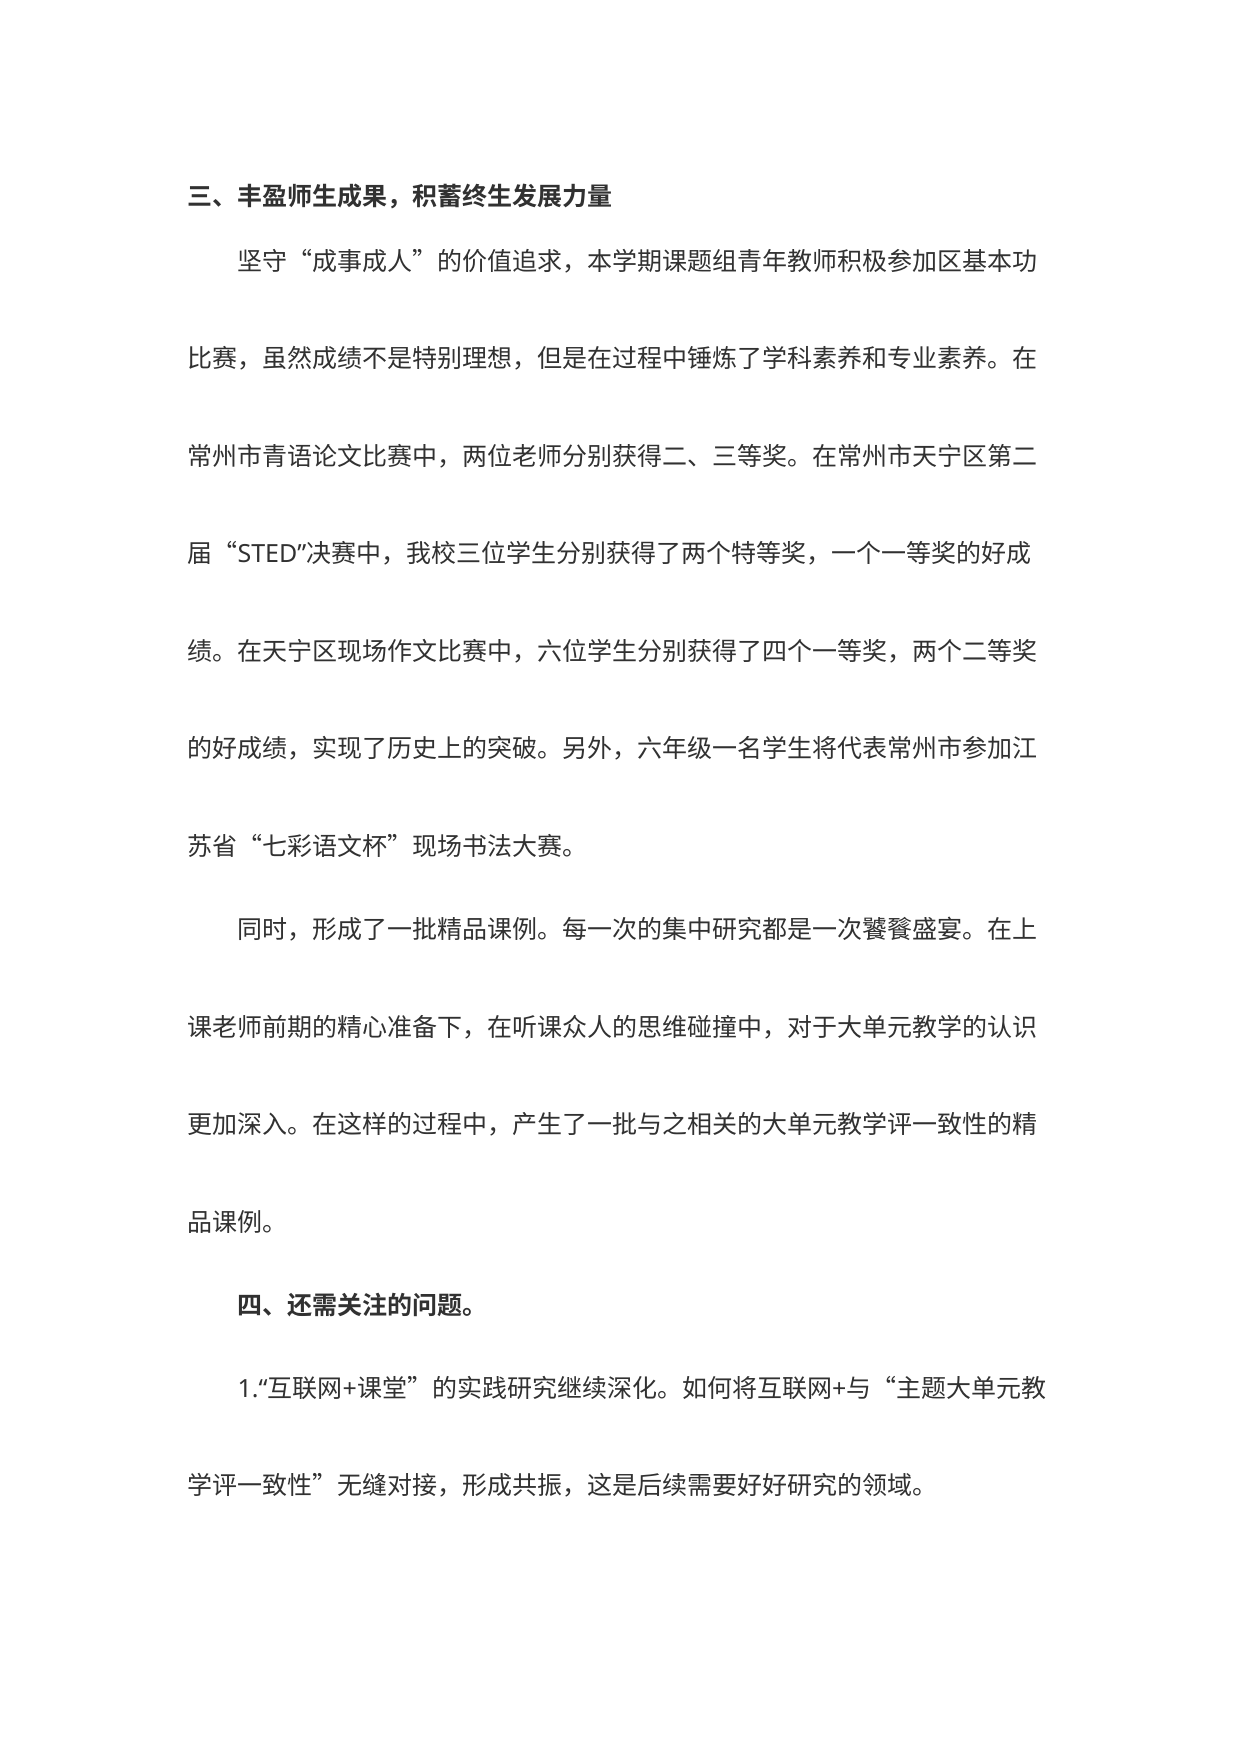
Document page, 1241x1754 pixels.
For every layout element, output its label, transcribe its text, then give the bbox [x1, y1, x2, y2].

text 坚守“成事成人”的价值追求，本学期课题组青年教师积极参加区基本功比赛，虽然成绩不是特别理想，但是在过程中锤炼了学科素养和专业素养。在常州市青语论文比赛中，两位老师分别获得二、三等奖。在常州市天宁区第二届“STED”决赛中，我校三位学生分别获得了两个特等奖，一个一等奖的好成绩。在天宁区现场作文比赛中，六位学生分别获得了四个一等奖，两个二等奖的好成绩，实现了历史上的突破。另外，六年级一名学生将代表常州市参加江苏省“七彩语文杯”现场书法大赛。 [187, 227, 1053, 877]
text 1.“互联网+课堂”的实践研究继续深化。如何将互联网+与“主题大单元教学评一致性”无缝对接，形成共振，这是后续需要好好研究的领域。 [187, 1354, 1053, 1516]
text 三、丰盈师生成果，积蓄终生发展力量 [187, 162, 1053, 227]
text 四、还需关注的问题。 [187, 1271, 1053, 1336]
text 同时，形成了一批精品课例。每一次的集中研究都是一次饕餮盛宴。在上课老师前期的精心准备下，在听课众人的思维碰撞中，对于大单元教学的认识更加深入。在这样的过程中，产生了一批与之相关的大单元教学评一致性的精品课例。 [187, 895, 1053, 1253]
